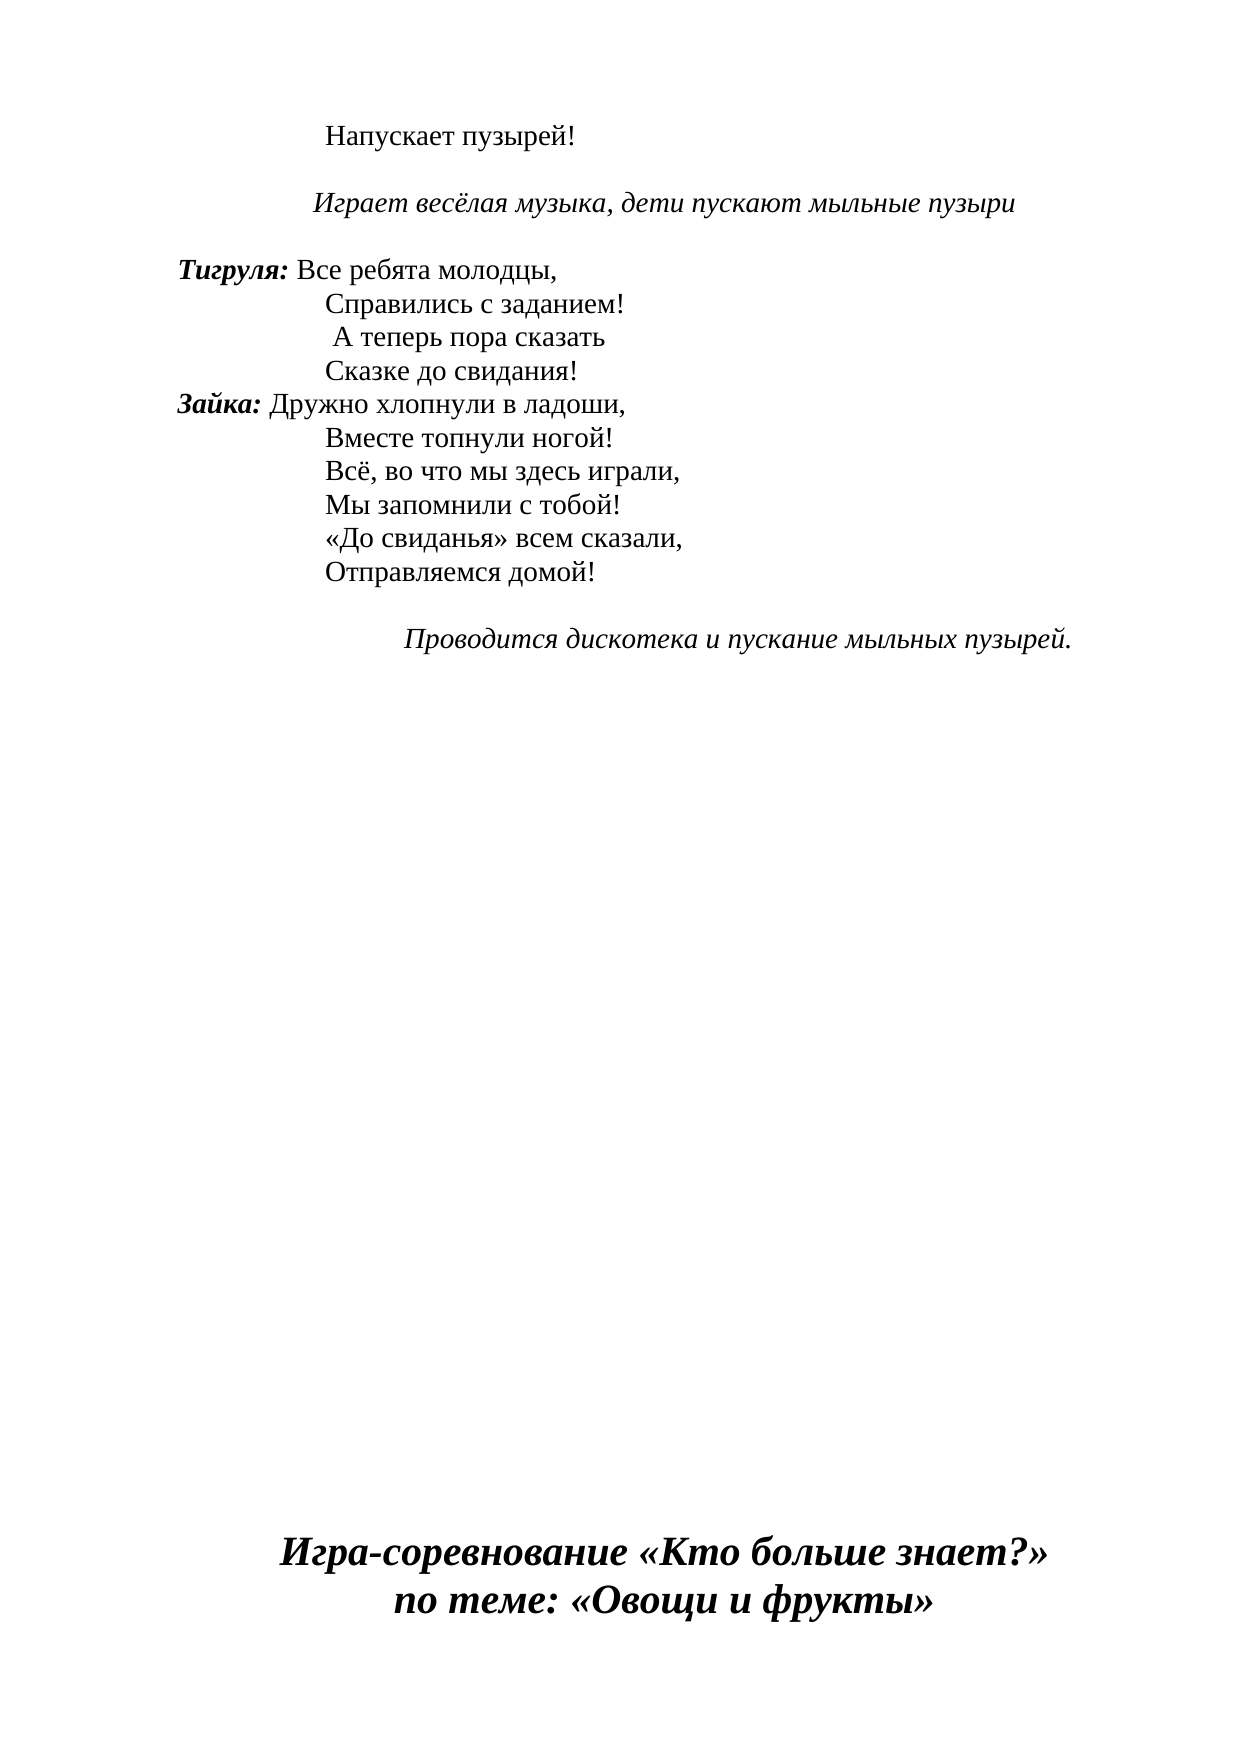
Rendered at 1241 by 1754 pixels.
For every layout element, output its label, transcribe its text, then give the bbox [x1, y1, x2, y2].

text по теме: «Овощи и фрукты» [177, 1575, 1152, 1623]
text Играет весёлая музыка, дети пускают мыльные пузыри [177, 185, 1152, 219]
text Отправляемся домой! [325, 554, 1152, 588]
text Мы запомнили с тобой! [325, 487, 1152, 521]
text Вместе топнули ногой! [325, 420, 1152, 453]
text Игра-соревнование «Кто больше знает?» [177, 1527, 1152, 1575]
text Всё, во что мы здесь играли, [325, 453, 1152, 487]
text Проводится дискотека и пускание мыльных пузырей. [325, 621, 1152, 655]
text Зайка: Дружно хлопнули в ладоши, [177, 386, 1152, 420]
text «До свиданья» всем сказали, [325, 521, 1152, 554]
text А теперь пора сказать [325, 319, 1152, 353]
text Сказке до свидания! [325, 353, 1152, 386]
text Тигруля: Все ребята молодцы, [177, 252, 1152, 286]
text Справились с заданием! [325, 286, 1152, 319]
text Напускает пузырей! [325, 118, 1152, 152]
